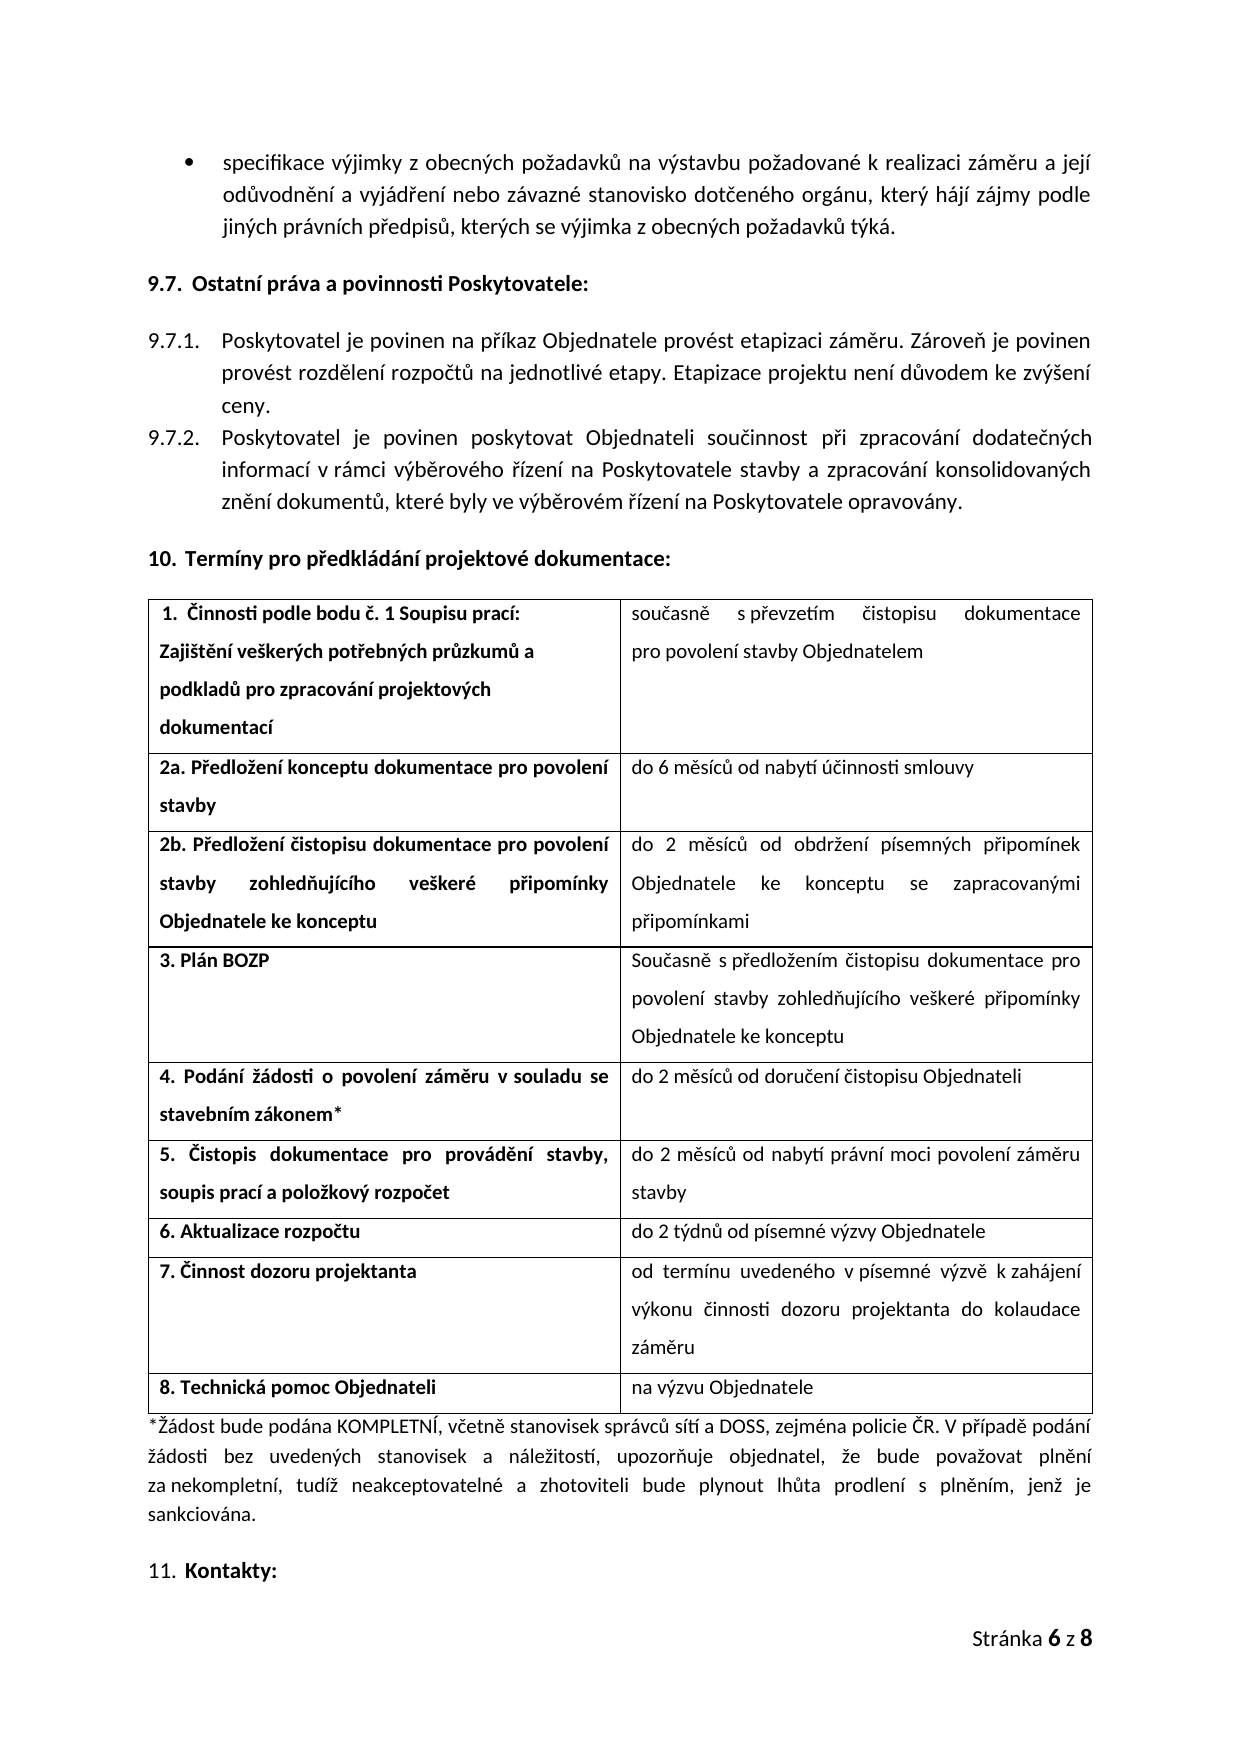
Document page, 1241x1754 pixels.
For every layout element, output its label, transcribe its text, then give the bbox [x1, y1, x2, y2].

table_cell od obdržení písemných připomínek Objednatele ke konceptu se zapracovanými připomínkami [621, 832, 1092, 946]
table_cell do od nabytí právní moci povolení záměru stavby [621, 1141, 1092, 1218]
subtitle Termíny pro předkládání projektové dokumentace: [148, 544, 1093, 572]
list specifikace výjimky z obecných požadavků na výstavbu požadované k realizaci záměru a její odůvodnění a vyjádření nebo závazné stanovisko dotčeného orgánu, který hájí zájmy podle jiných právních předpisů, kterých se výjimka z obecných požadavků týká. [185, 148, 1093, 240]
table_cell 8. Technická pomoc Objednateli [149, 1374, 620, 1413]
table_cell 2a. Předložení konceptu dokumentace pro povolení stavby [149, 754, 620, 831]
table_cell 4. Podání žádosti o povolení záměru v souladu se stavebním zákonem* [149, 1063, 620, 1140]
text *Žádost bude podána KOMPLETNÍ, včetně stanovisek správců sítí a DOSS, zejména policie ČR. V případě podání žádosti bez uvedených stanovisek a náležitostí, upozorňuje objednatel, že bude považovat plnění za nekompletní, tudíž neakceptovatelné a zhotoviteli bude plynout lhůta prodlení s plněním, jenž je sankciována. [148, 1414, 1093, 1527]
table_cell od termínu uvedeného v písemné výzvě k zahájení výkonu činnosti dozoru projektanta do kolaudace záměru [621, 1258, 1092, 1373]
table_cell 6. Aktualizace rozpočtu [149, 1219, 620, 1257]
table_cell 7. Činnost dozoru projektanta [149, 1258, 620, 1373]
table_header současně s převzetím čistopisu dokumentace pro povolení stavby Objednatelem [621, 600, 1092, 753]
table_cell na výzvu Objednatele [621, 1374, 1092, 1413]
table_cell Současně s předložením čistopisu dokumentace pro povolení stavby zohledňujícího veškeré připomínky Objednatele ke konceptu [621, 948, 1092, 1062]
table_header Činnosti podle bodu č. 1 Soupisu prací: Zajištění veškerých potřebných průzkumů a podkladů pro zpracování projektových dokumentací [149, 600, 620, 753]
subtitle Kontakty: [148, 1556, 1093, 1584]
table_cell 3. Plán BOZP [149, 948, 620, 1062]
table_cell do od nabytí účinnosti smlouvy [621, 754, 1092, 831]
subtitle Ostatní práva a povinnosti Poskytovatele: [147, 269, 1093, 297]
list Poskytovatel je povinen poskytovat Objednateli součinnost při zpracování dodatečných informací v rámci výběrového řízení na Poskytovatele stavby a zpracování konsolidovaných znění dokumentů, které byly ve výběrovém řízení na Poskytovatele opravovány. [148, 423, 1093, 515]
table_cell 5. Čistopis dokumentace pro provádění stavby, soupis prací a položkový rozpočet [149, 1141, 620, 1218]
table_cell do od doručení čistopisu Objednateli [621, 1063, 1092, 1140]
list Poskytovatel je povinen na příkaz Objednatele provést etapizaci záměru. Zároveň je povinen provést rozdělení rozpočtů na jednotlivé etapy. Etapizace projektu není důvodem ke zvýšení ceny. [148, 326, 1093, 419]
table_cell do od písemné výzvy Objednatele [621, 1219, 1092, 1257]
table_cell ředložení čistopisu dokumentace pro povolení stavby zohledňujícího veškeré připomínky Objednatele ke konceptu [149, 832, 620, 946]
